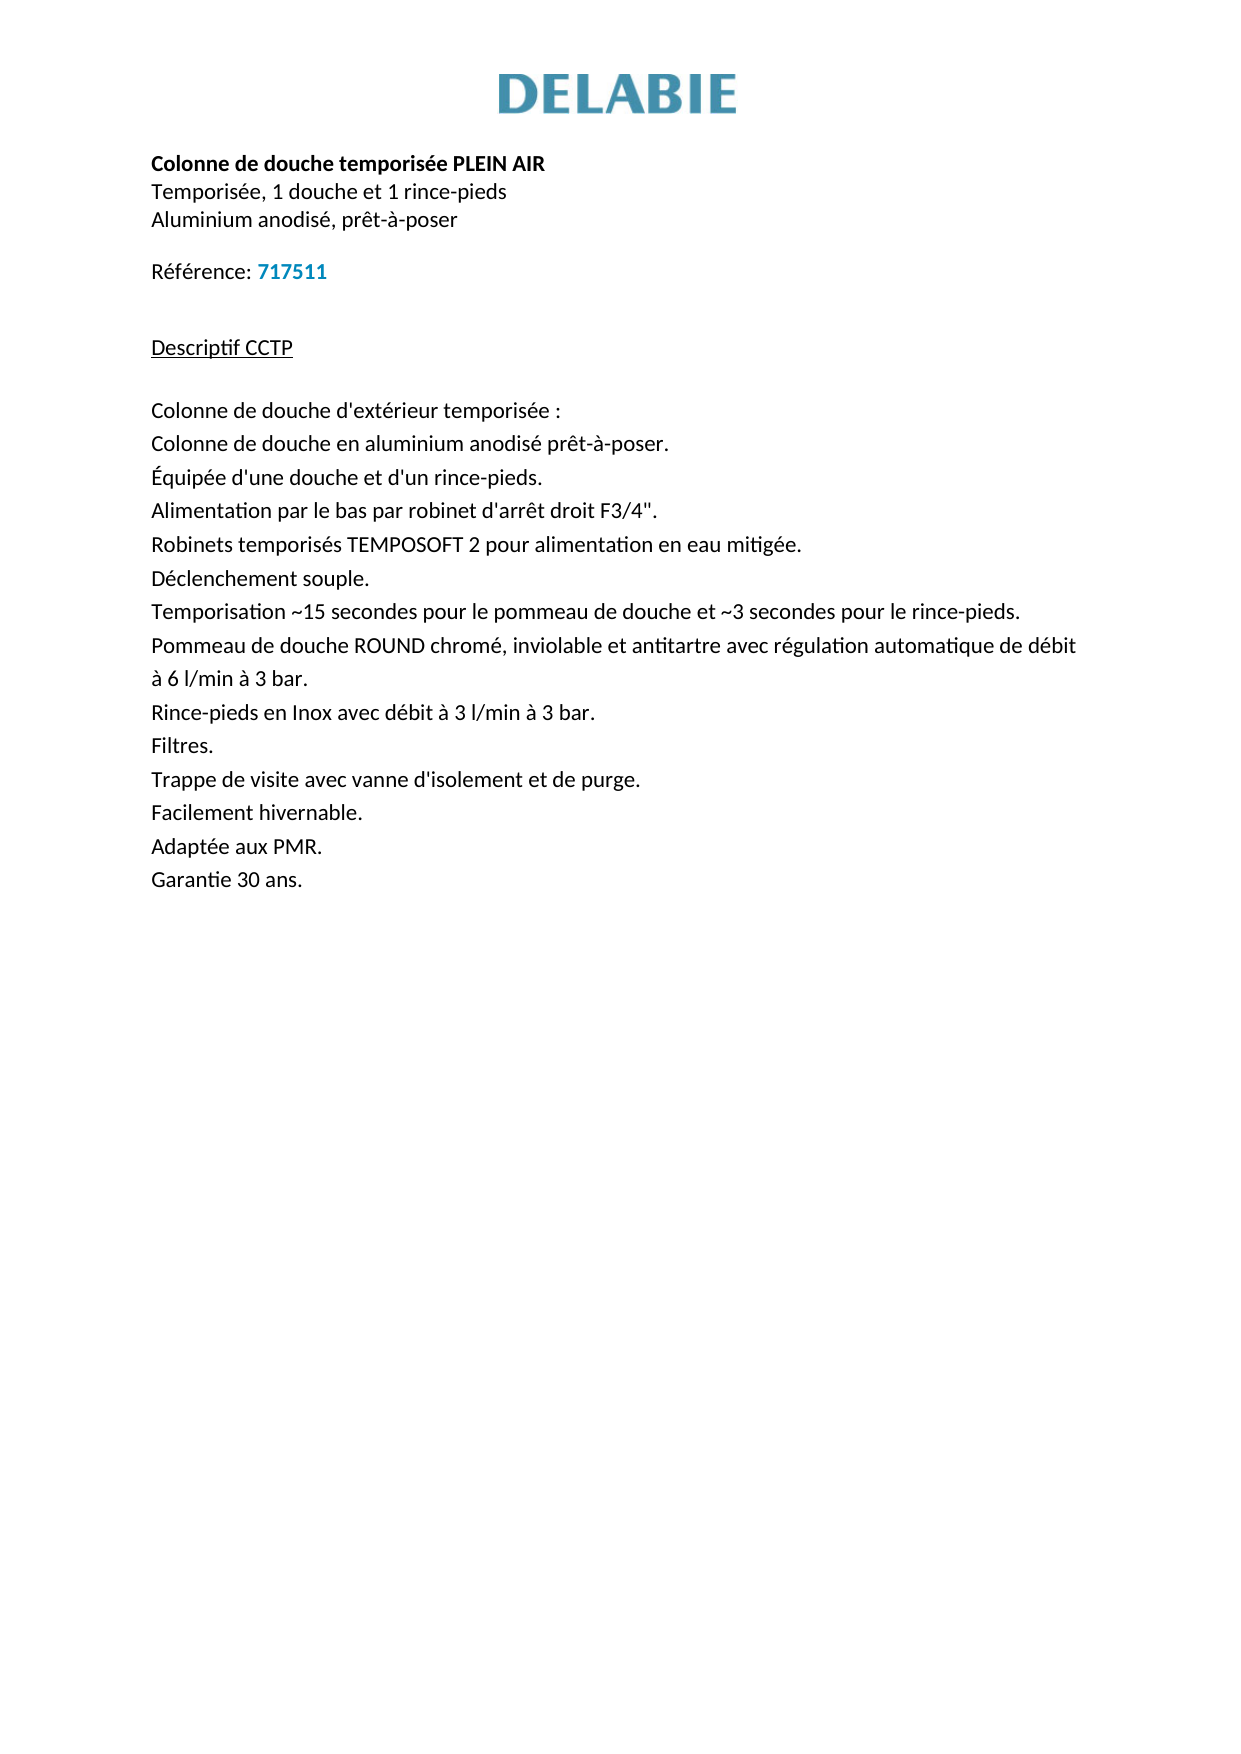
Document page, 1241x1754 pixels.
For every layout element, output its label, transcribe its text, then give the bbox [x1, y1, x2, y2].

text Pommeau de douche ROUND chromé, inviolable et antitartre avec régulation automatique de débit à 6 l/min à 3 bar. [151, 631, 1084, 692]
text Rince-pieds en Inox avec débit à 3 l/min à 3 bar. [151, 698, 1084, 726]
text Colonne de douche d'extérieur temporisée : [151, 396, 1084, 424]
text Équipée d'une douche et d'un rince-pieds. [151, 463, 1084, 491]
text Déclenchement souple. [151, 564, 1084, 592]
text Temporisation ~15 secondes pour le pommeau de douche et ~3 secondes pour le rince-pieds. [151, 597, 1084, 625]
text Descriptif CCTP [151, 333, 1084, 361]
text Robinets temporisés TEMPOSOFT 2 pour alimentation en eau mitigée. [151, 530, 1084, 558]
text Garantie 30 ans. [151, 866, 1084, 894]
text Colonne de douche temporisée PLEIN AIR [151, 149, 1084, 177]
text Aluminium anodisé, prêt-à-poser [151, 205, 1084, 233]
text Alimentation par le bas par robinet d'arrêt droit F3/4". [151, 497, 1084, 525]
text Temporisée, 1 douche et 1 rince-pieds [151, 177, 1084, 205]
text Colonne de douche en aluminium anodisé prêt-à-poser. [151, 429, 1084, 458]
text Référence: 717511 [151, 257, 1084, 285]
text Adaptée aux PMR. [151, 832, 1084, 860]
text Facilement hivernable. [151, 798, 1084, 827]
text Trappe de visite avec vanne d'isolement et de purge. [151, 765, 1084, 793]
picture [497, 74, 738, 114]
text Filtres. [151, 731, 1084, 759]
